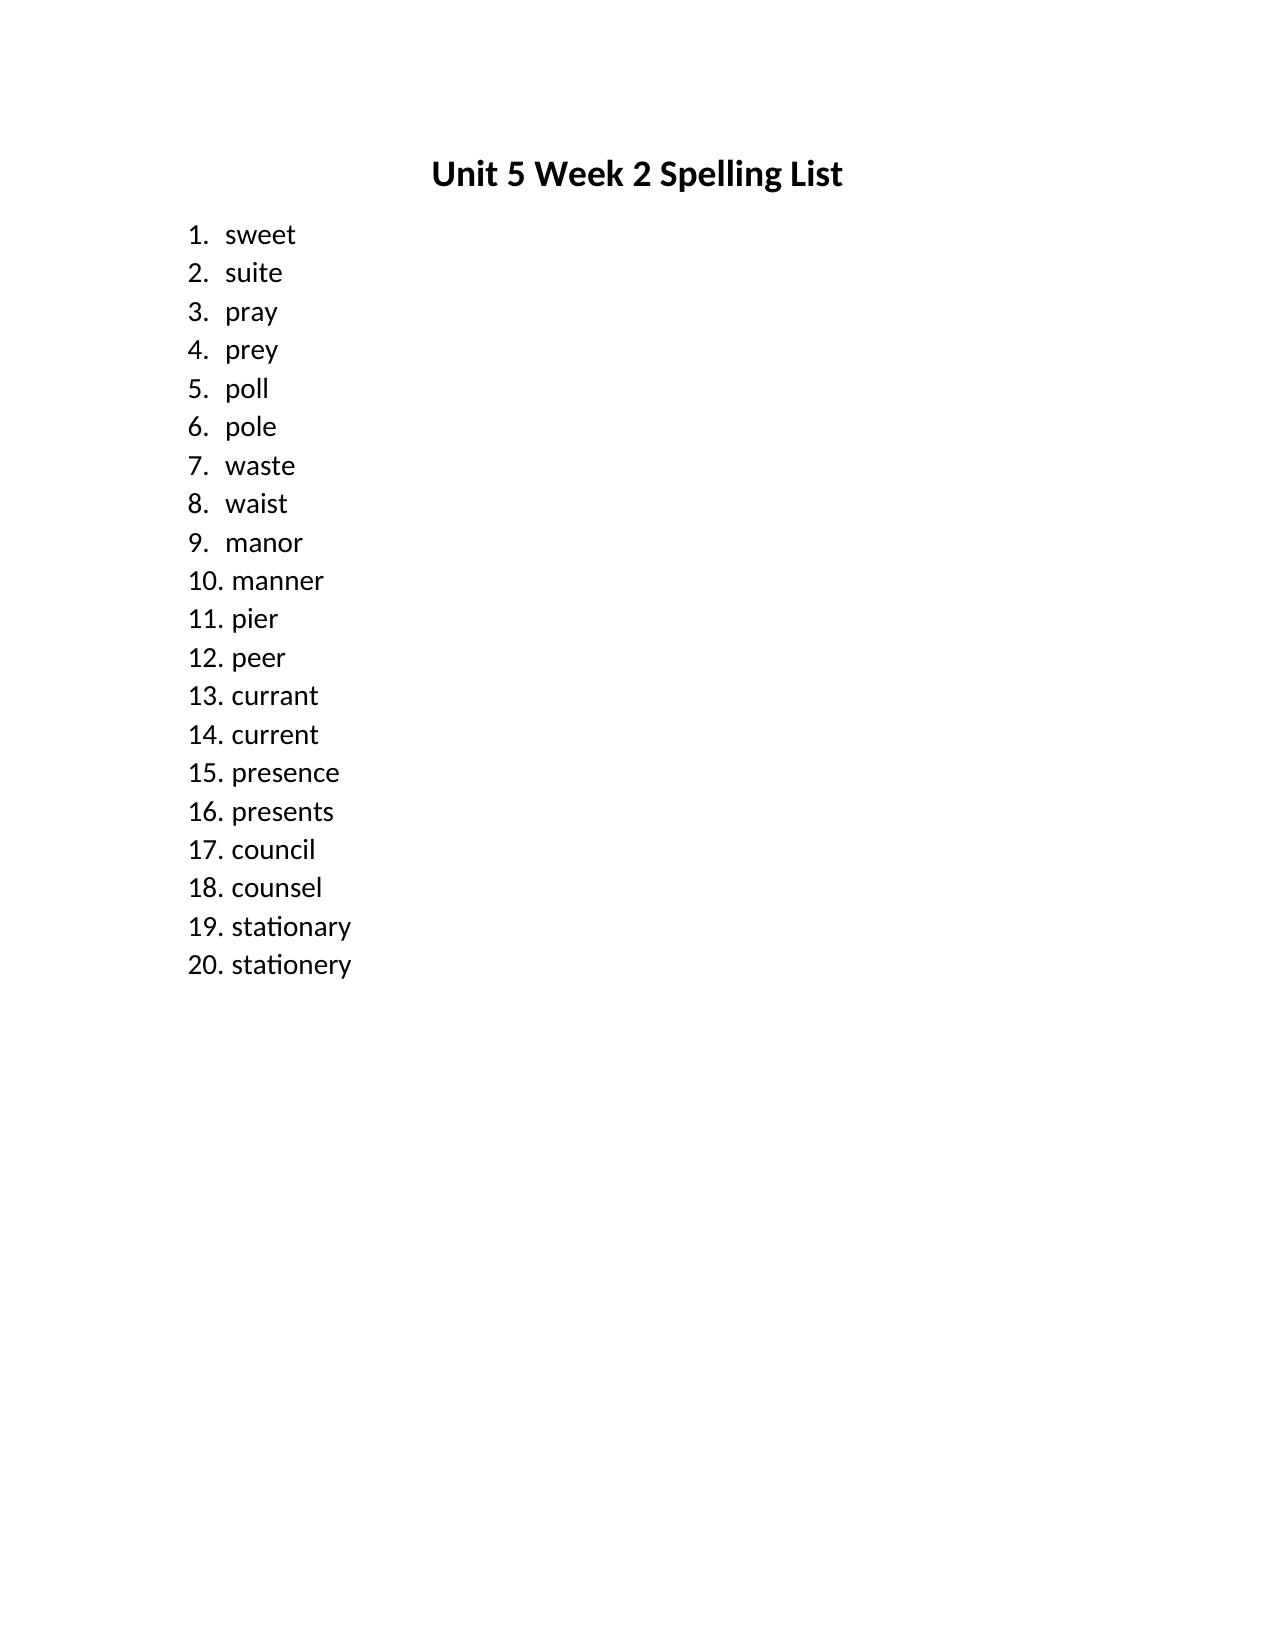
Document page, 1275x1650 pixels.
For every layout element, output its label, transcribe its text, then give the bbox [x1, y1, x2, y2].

list peer [187, 639, 1125, 674]
list stationery [187, 946, 1125, 982]
list counsel [187, 869, 1125, 905]
list currant [187, 677, 1125, 713]
list pier [187, 601, 1125, 636]
list pole [187, 408, 1125, 444]
list prey [187, 331, 1125, 367]
list poll [187, 370, 1125, 406]
list waste [187, 447, 1125, 482]
list manner [187, 562, 1125, 598]
list sweet [187, 216, 1125, 252]
list current [187, 716, 1125, 751]
list manor [187, 524, 1125, 559]
list presents [187, 793, 1125, 828]
list pray [187, 293, 1125, 329]
list suite [187, 254, 1125, 290]
list stationary [187, 908, 1125, 944]
list council [187, 831, 1125, 867]
list waist [187, 485, 1125, 521]
text Unit 5 Week 2 Spelling List [150, 150, 1125, 196]
list presence [187, 754, 1125, 790]
